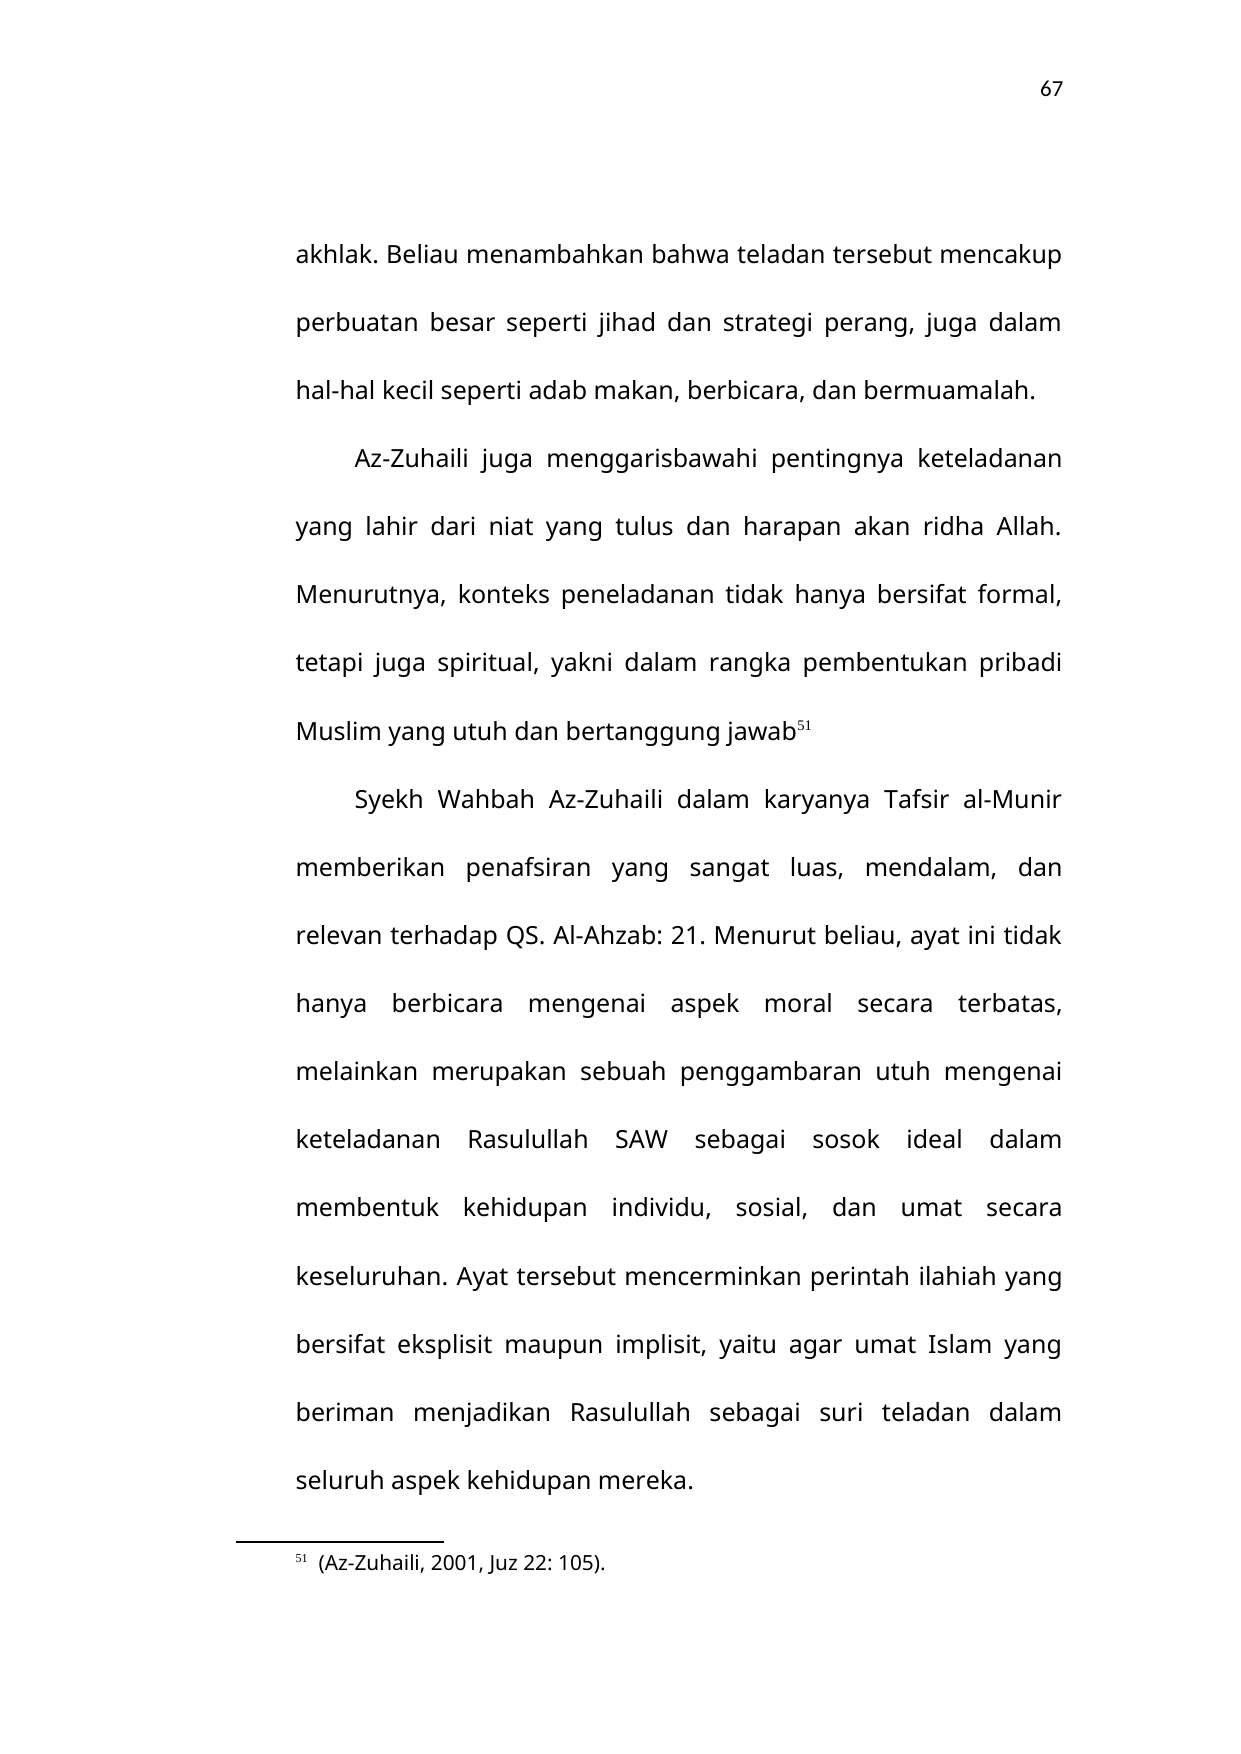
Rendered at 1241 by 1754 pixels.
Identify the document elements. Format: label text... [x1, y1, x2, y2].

text Az-Zuhaili juga menggarisbawahi pentingnya keteladanan yang lahir dari niat yang tulus dan harapan akan ridha Allah. Menurutnya, konteks peneladanan tidak hanya bersifat formal, tetapi juga spiritual, yakni dalam rangka pembentukan pribadi Muslim yang utuh dan bertanggung jawab [295, 441, 1063, 747]
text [295, 236, 1063, 407]
text Syekh Wahbah Az-Zuhaili dalam karyanya Tafsir al-Munir memberikan penafsiran yang sangat luas, mendalam, dan relevan terhadap QS. Al-Ahzab: 21. Menurut beliau, ayat ini tidak hanya berbicara mengenai aspek moral secara terbatas, melainkan merupakan sebuah penggambaran utuh mengenai keteladanan Rasulullah SAW sebagai sosok ideal dalam membentuk kehidupan individu, sosial, dan umat secara keseluruhan. Ayat tersebut mencerminkan perintah ilahiah yang bersifat eksplisit maupun implisit, yaitu agar umat Islam yang beriman menjadikan Rasulullah sebagai suri teladan dalam seluruh aspek kehidupan mereka. [295, 781, 1063, 1497]
